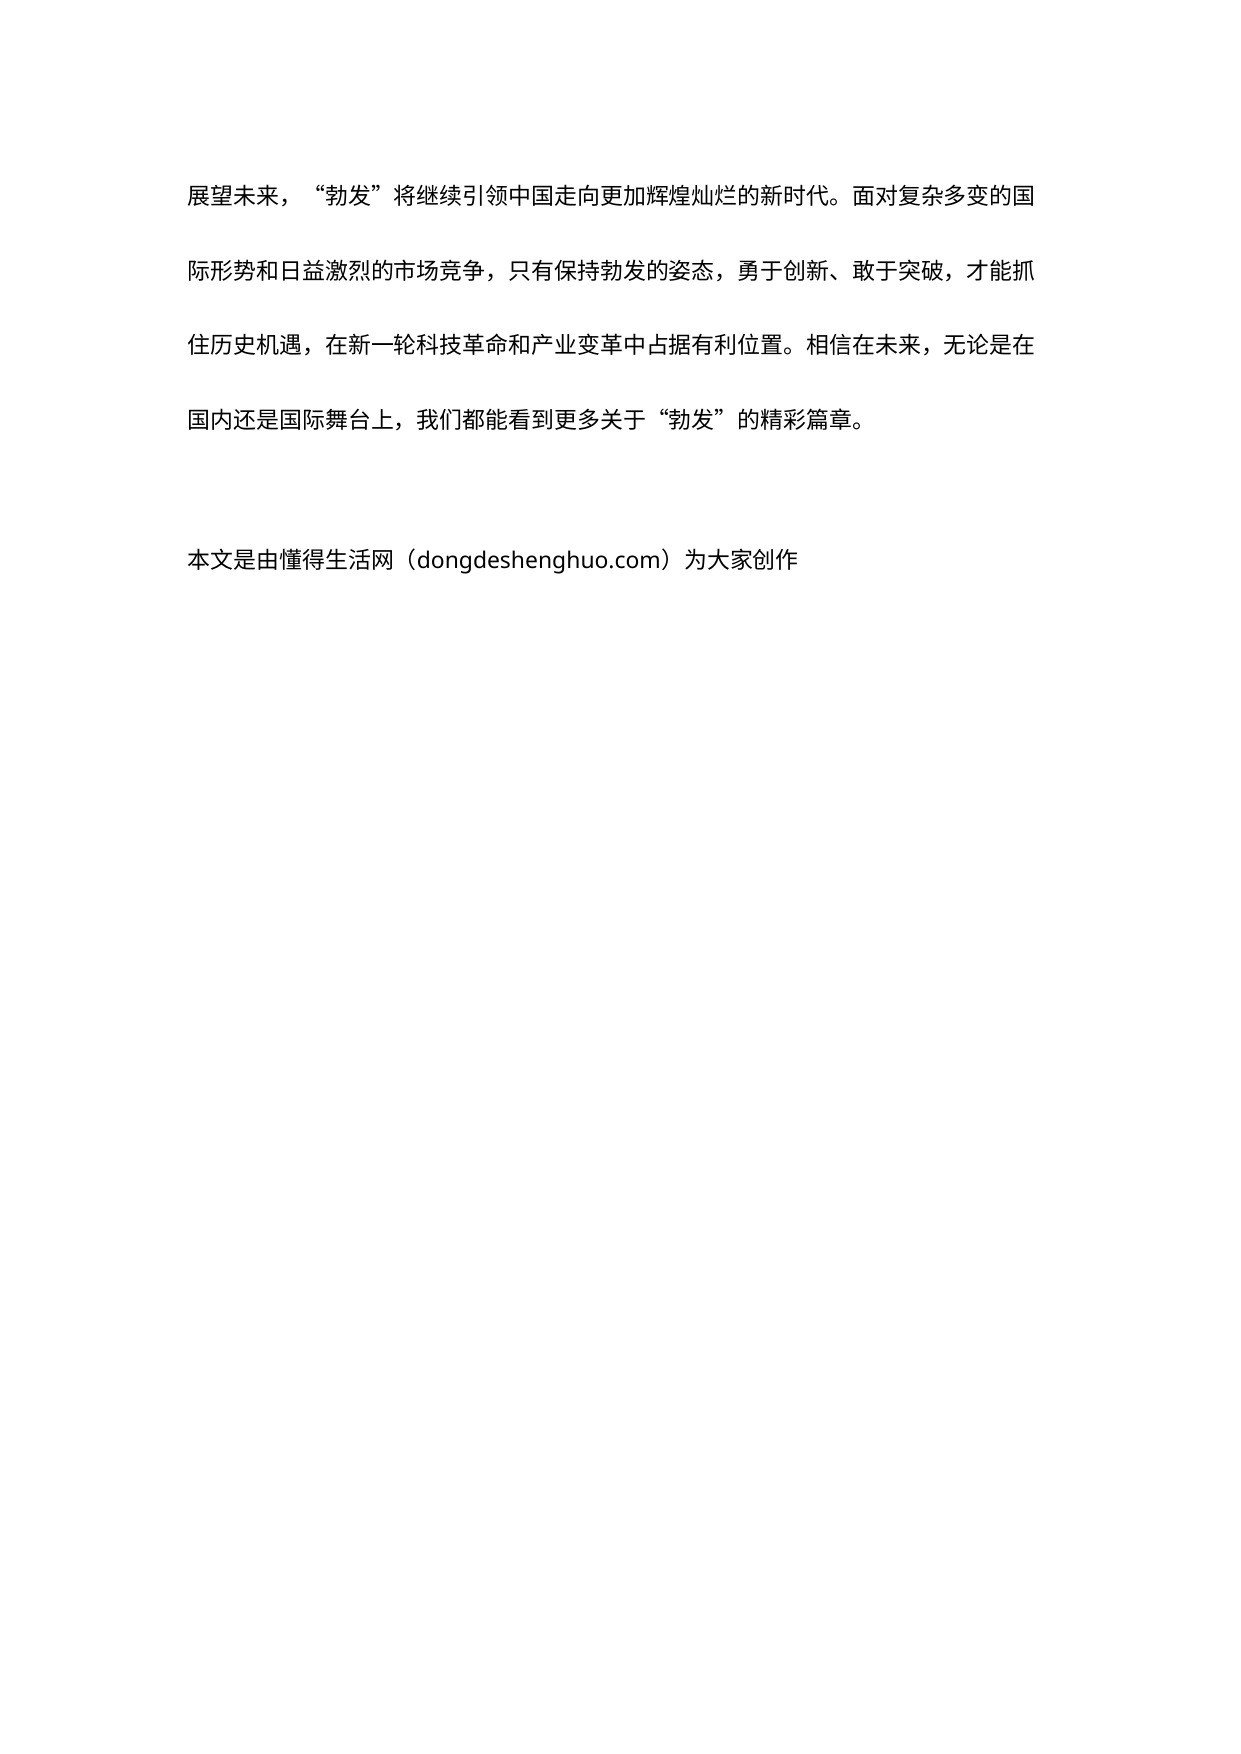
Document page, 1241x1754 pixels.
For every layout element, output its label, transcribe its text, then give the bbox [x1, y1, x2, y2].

text 展望未来，“勃发”将继续引领中国走向更加辉煌灿烂的新时代。面对复杂多变的国际形势和日益激烈的市场竞争，只有保持勃发的姿态，勇于创新、敢于突破，才能抓住历史机遇，在新一轮科技革命和产业变革中占据有利位置。相信在未来，无论是在国内还是国际舞台上，我们都能看到更多关于“勃发”的精彩篇章。 [187, 162, 1053, 451]
text 本文是由懂得生活网（dongdeshenghuo.com）为大家创作 [187, 526, 1053, 591]
